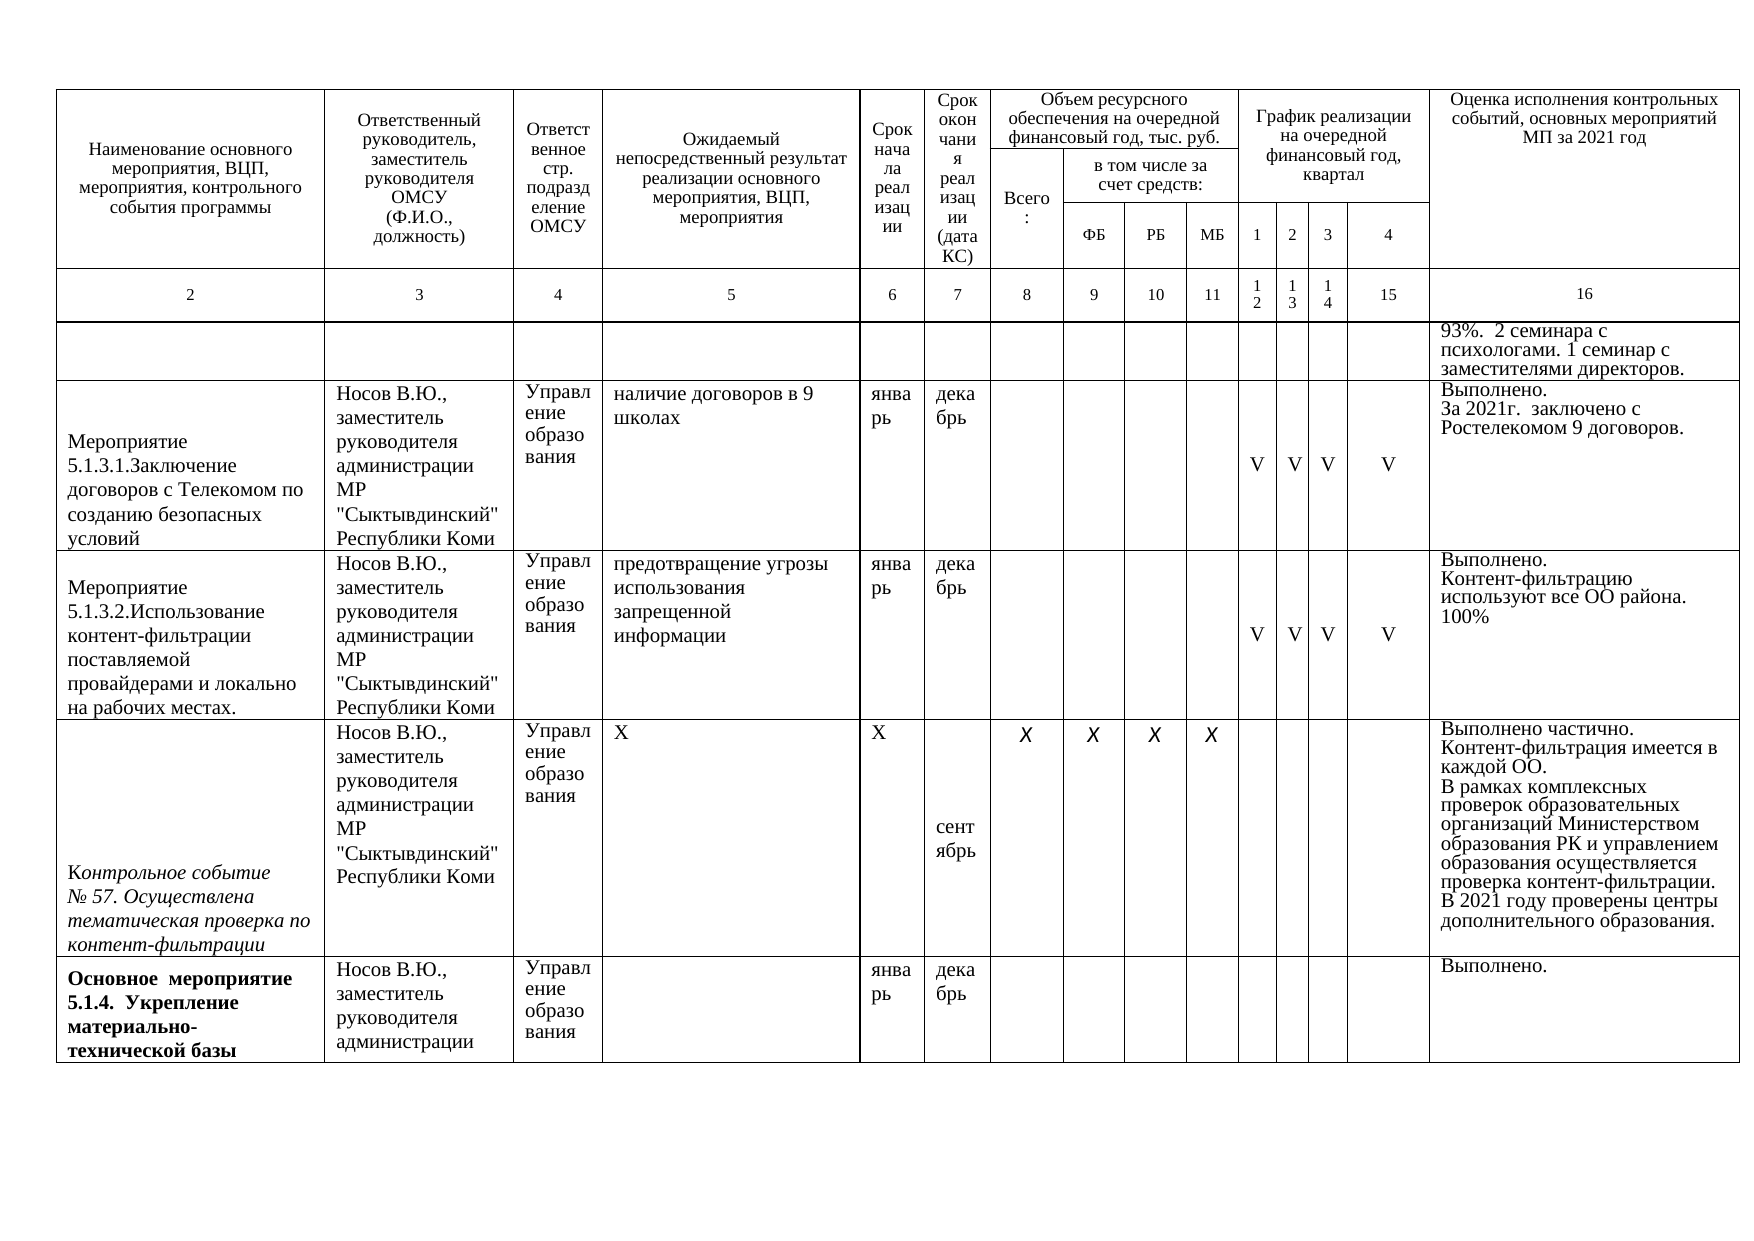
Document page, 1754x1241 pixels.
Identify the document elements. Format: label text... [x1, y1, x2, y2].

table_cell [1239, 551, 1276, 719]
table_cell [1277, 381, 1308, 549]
table_cell 7 [925, 269, 990, 321]
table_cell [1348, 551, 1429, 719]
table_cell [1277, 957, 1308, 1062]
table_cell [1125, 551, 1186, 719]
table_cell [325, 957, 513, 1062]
table_cell Всего: [991, 149, 1063, 268]
table_header Объем ресурсного обеспечения на очередной финансовый год, тыс. руб. [991, 90, 1238, 148]
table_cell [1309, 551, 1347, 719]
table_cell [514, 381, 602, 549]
table_header График реализации на очередной финансовый год, квартал [1239, 90, 1429, 202]
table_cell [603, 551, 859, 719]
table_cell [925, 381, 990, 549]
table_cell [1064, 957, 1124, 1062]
table_cell ФБ [1064, 203, 1124, 268]
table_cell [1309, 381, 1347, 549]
table_cell 4 [1348, 203, 1429, 268]
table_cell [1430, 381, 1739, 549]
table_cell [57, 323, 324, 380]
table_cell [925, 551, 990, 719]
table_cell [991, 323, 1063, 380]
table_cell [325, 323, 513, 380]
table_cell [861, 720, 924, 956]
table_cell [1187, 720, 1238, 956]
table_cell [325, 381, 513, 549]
table_cell 14 [1309, 269, 1347, 321]
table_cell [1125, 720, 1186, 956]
table_cell в том числе за счет средств: [1064, 149, 1238, 202]
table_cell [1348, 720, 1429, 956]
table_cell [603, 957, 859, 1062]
table_header Ответственное стр. подразделение ОМСУ [514, 90, 602, 268]
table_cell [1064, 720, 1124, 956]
table_cell 4 [514, 269, 602, 321]
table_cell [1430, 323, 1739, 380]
table_cell РБ [1125, 203, 1186, 268]
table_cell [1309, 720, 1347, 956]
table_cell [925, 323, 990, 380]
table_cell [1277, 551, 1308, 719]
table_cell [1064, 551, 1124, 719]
table_cell 11 [1187, 269, 1238, 321]
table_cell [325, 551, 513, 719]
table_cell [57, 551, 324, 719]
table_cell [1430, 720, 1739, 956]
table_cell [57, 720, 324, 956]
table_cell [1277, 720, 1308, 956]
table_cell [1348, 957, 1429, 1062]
table_header Ответственный руководитель, заместитель руководителя ОМСУ (Ф.И.О., должность) [325, 90, 513, 268]
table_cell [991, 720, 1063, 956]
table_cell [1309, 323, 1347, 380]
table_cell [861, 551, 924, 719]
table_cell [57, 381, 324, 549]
table_cell 5 [603, 269, 859, 321]
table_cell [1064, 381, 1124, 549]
table_cell 8 [991, 269, 1063, 321]
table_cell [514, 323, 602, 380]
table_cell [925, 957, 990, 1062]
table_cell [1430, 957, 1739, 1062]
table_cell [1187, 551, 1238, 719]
table_header Срок начала реализации [861, 90, 924, 268]
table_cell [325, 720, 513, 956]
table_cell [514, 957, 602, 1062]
table_cell 2 [57, 269, 324, 321]
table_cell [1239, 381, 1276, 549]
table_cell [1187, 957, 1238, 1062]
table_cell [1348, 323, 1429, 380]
table_header Оценка исполнения контрольных событий, основных мероприятий МП за 2021 год [1430, 90, 1739, 268]
table_cell 9 [1064, 269, 1124, 321]
table_cell 16 [1430, 269, 1739, 321]
table_cell 6 [861, 269, 924, 321]
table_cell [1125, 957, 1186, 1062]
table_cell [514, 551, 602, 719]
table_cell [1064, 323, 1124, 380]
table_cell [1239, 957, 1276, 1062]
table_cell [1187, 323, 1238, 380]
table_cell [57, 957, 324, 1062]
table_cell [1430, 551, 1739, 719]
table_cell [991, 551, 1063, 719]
table_cell МБ [1187, 203, 1238, 268]
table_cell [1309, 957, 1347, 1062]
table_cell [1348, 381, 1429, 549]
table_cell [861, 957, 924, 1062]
table_cell 15 [1348, 269, 1429, 321]
table_cell 1 [1239, 203, 1276, 268]
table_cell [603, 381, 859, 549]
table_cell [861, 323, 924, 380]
table_header Срок окончания реализации (дата КС) [925, 90, 990, 268]
table_cell 10 [1125, 269, 1186, 321]
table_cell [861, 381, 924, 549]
table_cell 3 [325, 269, 513, 321]
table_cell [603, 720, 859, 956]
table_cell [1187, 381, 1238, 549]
table_cell 13 [1277, 269, 1308, 321]
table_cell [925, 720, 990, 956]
table_cell 2 [1277, 203, 1308, 268]
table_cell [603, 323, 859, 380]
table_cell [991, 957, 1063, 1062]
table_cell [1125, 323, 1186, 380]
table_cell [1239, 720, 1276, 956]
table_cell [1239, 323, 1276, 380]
table_header Ожидаемый непосредственный результат реализации основного мероприятия, ВЦП, мероприятия [603, 90, 859, 268]
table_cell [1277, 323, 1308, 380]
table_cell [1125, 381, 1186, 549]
table_header Наименование основного мероприятия, ВЦП, мероприятия, контрольного события программы [57, 90, 324, 268]
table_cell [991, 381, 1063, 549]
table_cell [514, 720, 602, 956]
table_cell 12 [1239, 269, 1276, 321]
table_cell 3 [1309, 203, 1347, 268]
